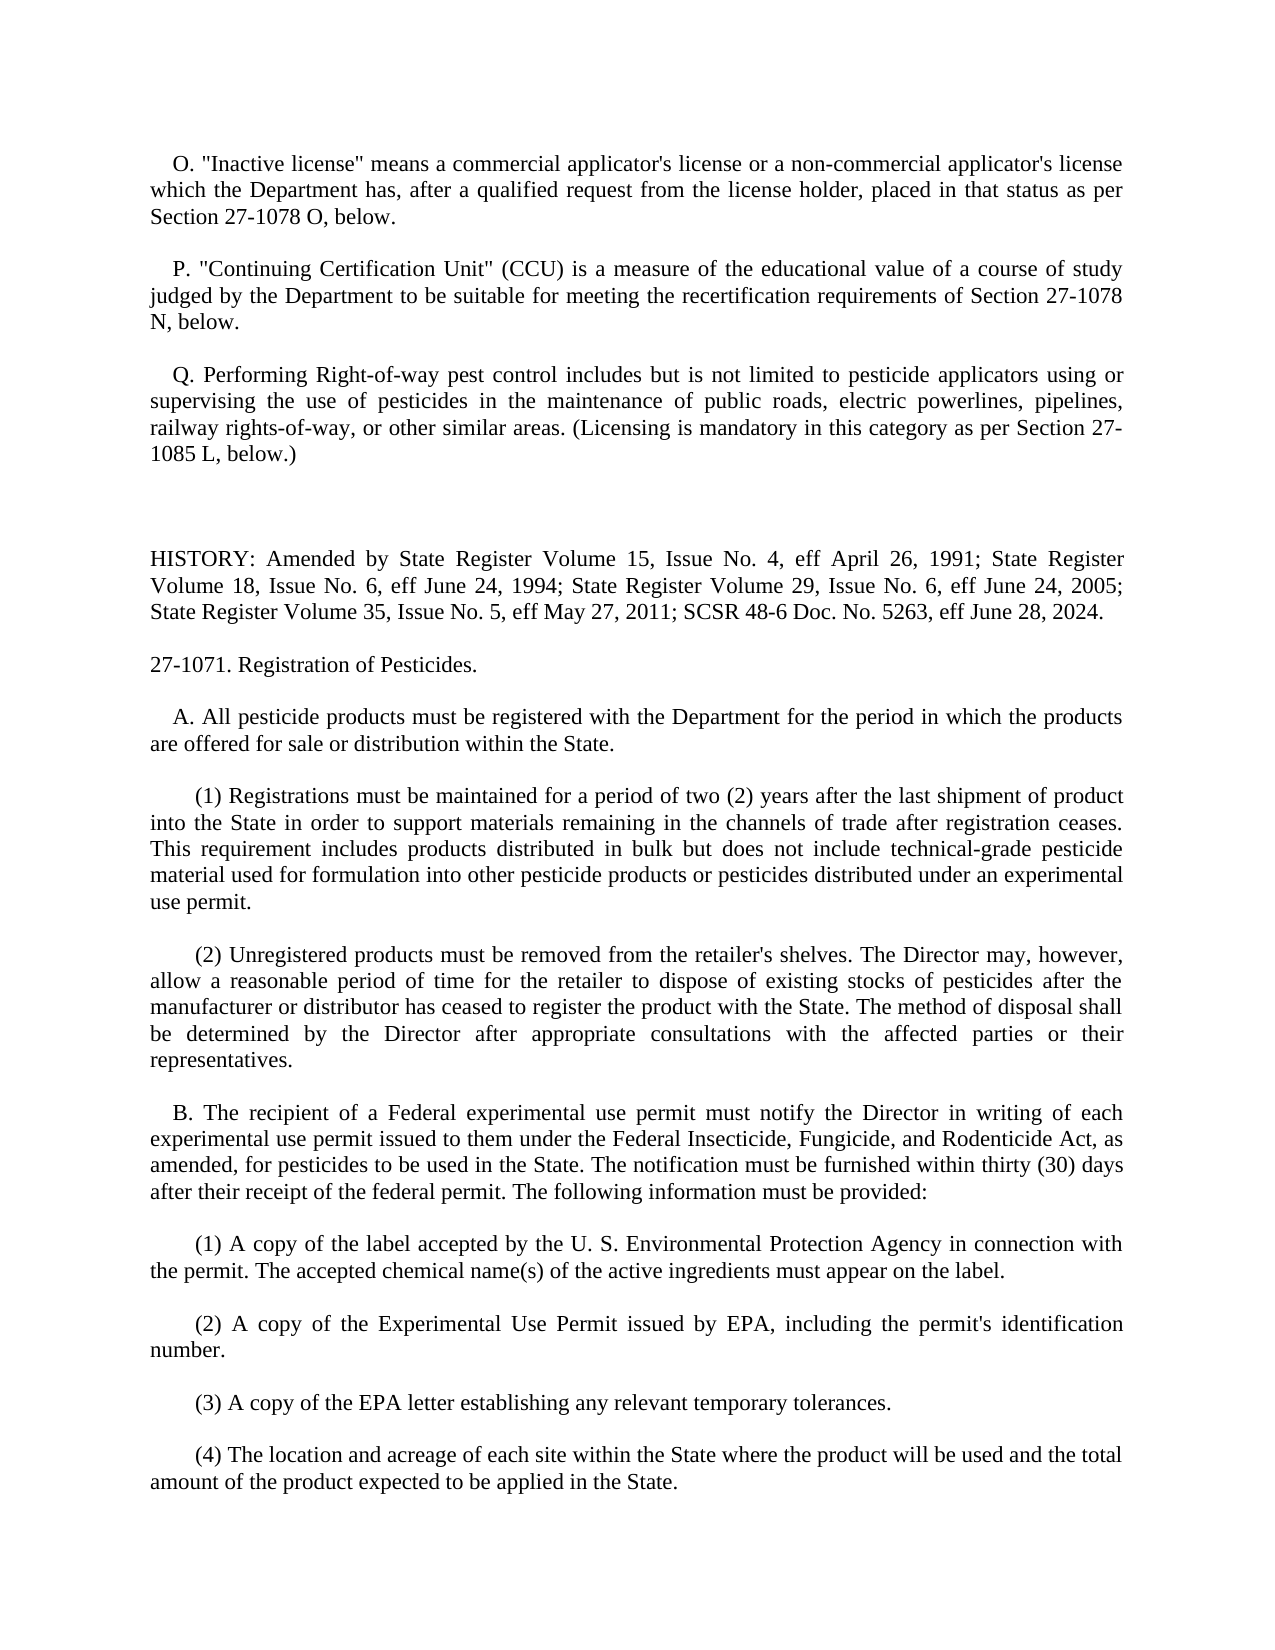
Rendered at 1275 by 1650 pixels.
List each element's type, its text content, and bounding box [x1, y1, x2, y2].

text (4) The location and acreage of each site within the State where the product will be used and the total amount of the product expected to be applied in the State. [150, 1441, 1125, 1494]
text O. "Inactive license" means a commercial applicator's license or a non-commercial applicator's license which the Department has, after a qualified request from the license holder, placed in that status as per Section 27-1078 O, below. [150, 150, 1125, 229]
text (1) A copy of the label accepted by the U. S. Environmental Protection Agency in connection with the permit. The accepted chemical name(s) of the active ingredients must appear on the label. [150, 1231, 1125, 1283]
text P. "Continuing Certification Unit" (CCU) is a measure of the educational value of a course of study judged by the Department to be suitable for meeting the recertification requirements of Section 27-1078 N, below. [150, 255, 1125, 334]
text A. All pesticide products must be registered with the Department for the period in which the products are offered for sale or distribution within the State. [150, 703, 1125, 756]
text B. The recipient of a Federal experimental use permit must notify the Director in writing of each experimental use permit issued to them under the Federal Insecticide, Fungicide, and Rodenticide Act, as amended, for pesticides to be used in the State. The notification must be furnished within thirty (30) days after their receipt of the federal permit. The following information must be provided: [150, 1099, 1125, 1204]
text 27-1071. Registration of Pesticides. [150, 651, 1125, 677]
text (1) Registrations must be maintained for a period of two (2) years after the last shipment of product into the State in order to support materials remaining in the channels of trade after registration ceases. This requirement includes products distributed in bulk but does not include technical-grade pesticide material used for formulation into other pesticide products or pesticides distributed under an experimental use permit. [150, 782, 1125, 914]
text (2) A copy of the Experimental Use Permit issued by EPA, including the permit's identification number. [150, 1309, 1125, 1362]
text (2) Unregistered products must be removed from the retailer's shelves. The Director may, however, allow a reasonable period of time for the retailer to dispose of existing stocks of pesticides after the manufacturer or distributor has ceased to register the product with the State. The method of disposal shall be determined by the Director after appropriate consultations with the affected parties or their representatives. [150, 941, 1125, 1072]
text HISTORY: Amended by State Register Volume 15, Issue No. 4, eff April 26, 1991; State Register Volume 18, Issue No. 6, eff June 24, 1994; State Register Volume 29, Issue No. 6, eff June 24, 2005; State Register Volume 35, Issue No. 5, eff May 27, 2011; SCSR 48-6 Doc. No. 5263, eff June 28, 2024. [150, 545, 1125, 624]
text (3) A copy of the EPA letter establishing any relevant temporary tolerances. [150, 1389, 1125, 1415]
text Q. Performing Right-of-way pest control includes but is not limited to pesticide applicators using or supervising the use of pesticides in the maintenance of public roads, electric powerlines, pipelines, railway rights-of-way, or other similar areas. (Licensing is mandatory in this category as per Section 27-1085 L, below.) [150, 361, 1125, 466]
